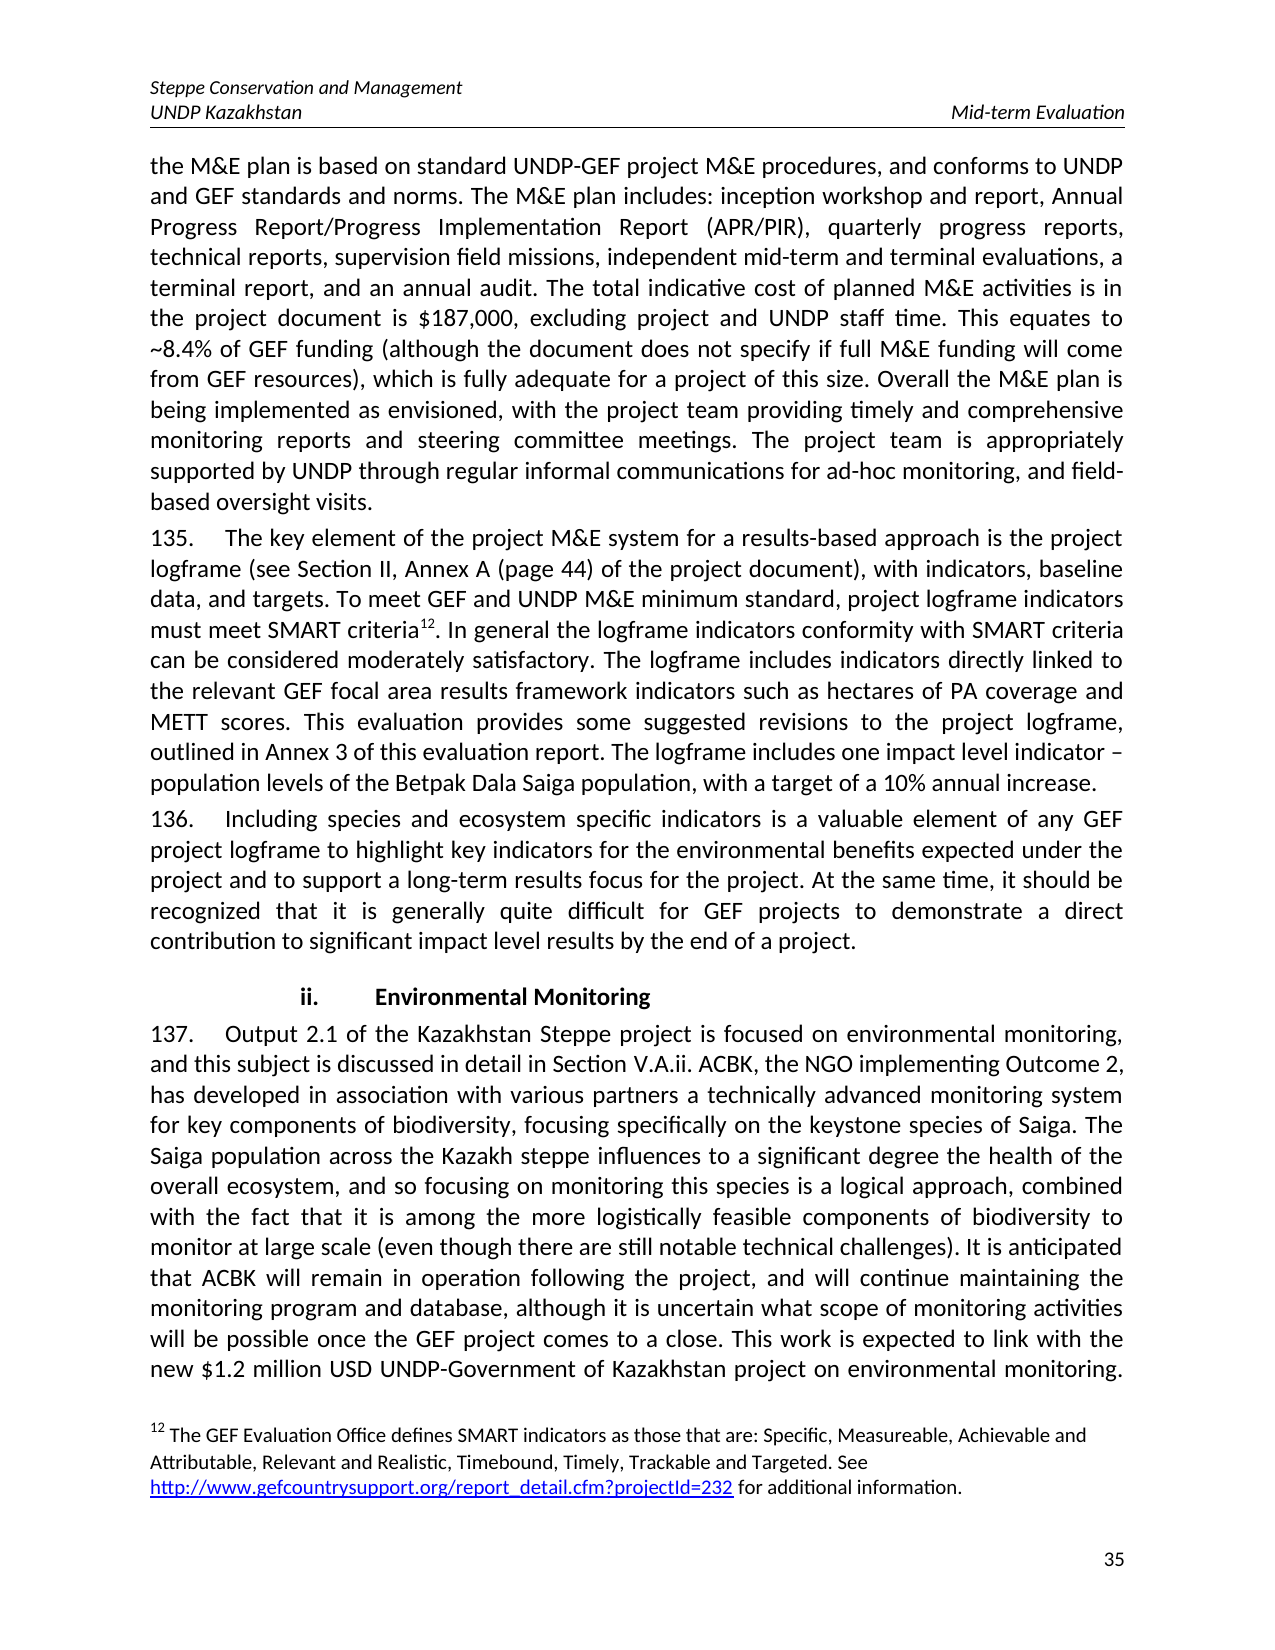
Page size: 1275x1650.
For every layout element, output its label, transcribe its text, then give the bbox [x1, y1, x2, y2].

text Including species and ecosystem specific indicators is a valuable element of any GEF project logframe to highlight key indicators for the environmental benefits expected under the project and to support a long-term results focus for the project. At the same time, it should be recognized that it is generally quite difficult for GEF projects to demonstrate a direct contribution to significant impact level results by the end of a project. [150, 803, 1125, 956]
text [150, 150, 1125, 516]
subtitle Environmental Monitoring [300, 981, 1125, 1012]
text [150, 1018, 1125, 1384]
text The key element of the project M&E system for a results-based approach is the project logframe (see Section II, Annex A (page 44) of the project document), with indicators, baseline data, and targets. To meet GEF and UNDP M&E minimum standard, project logframe indicators must meet SMART criteria. In general the logframe indicators conformity with SMART criteria can be considered moderately satisfactory. The logframe includes indicators directly linked to the relevant GEF focal area results framework indicators such as hectares of PA coverage and METT scores. This evaluation provides some suggested revisions to the project logframe, outlined in Annex 3 of this evaluation report. The logframe includes one impact level indicator – population levels of the Betpak Dala Saiga population, with a target of a 10% annual increase. [150, 522, 1125, 797]
